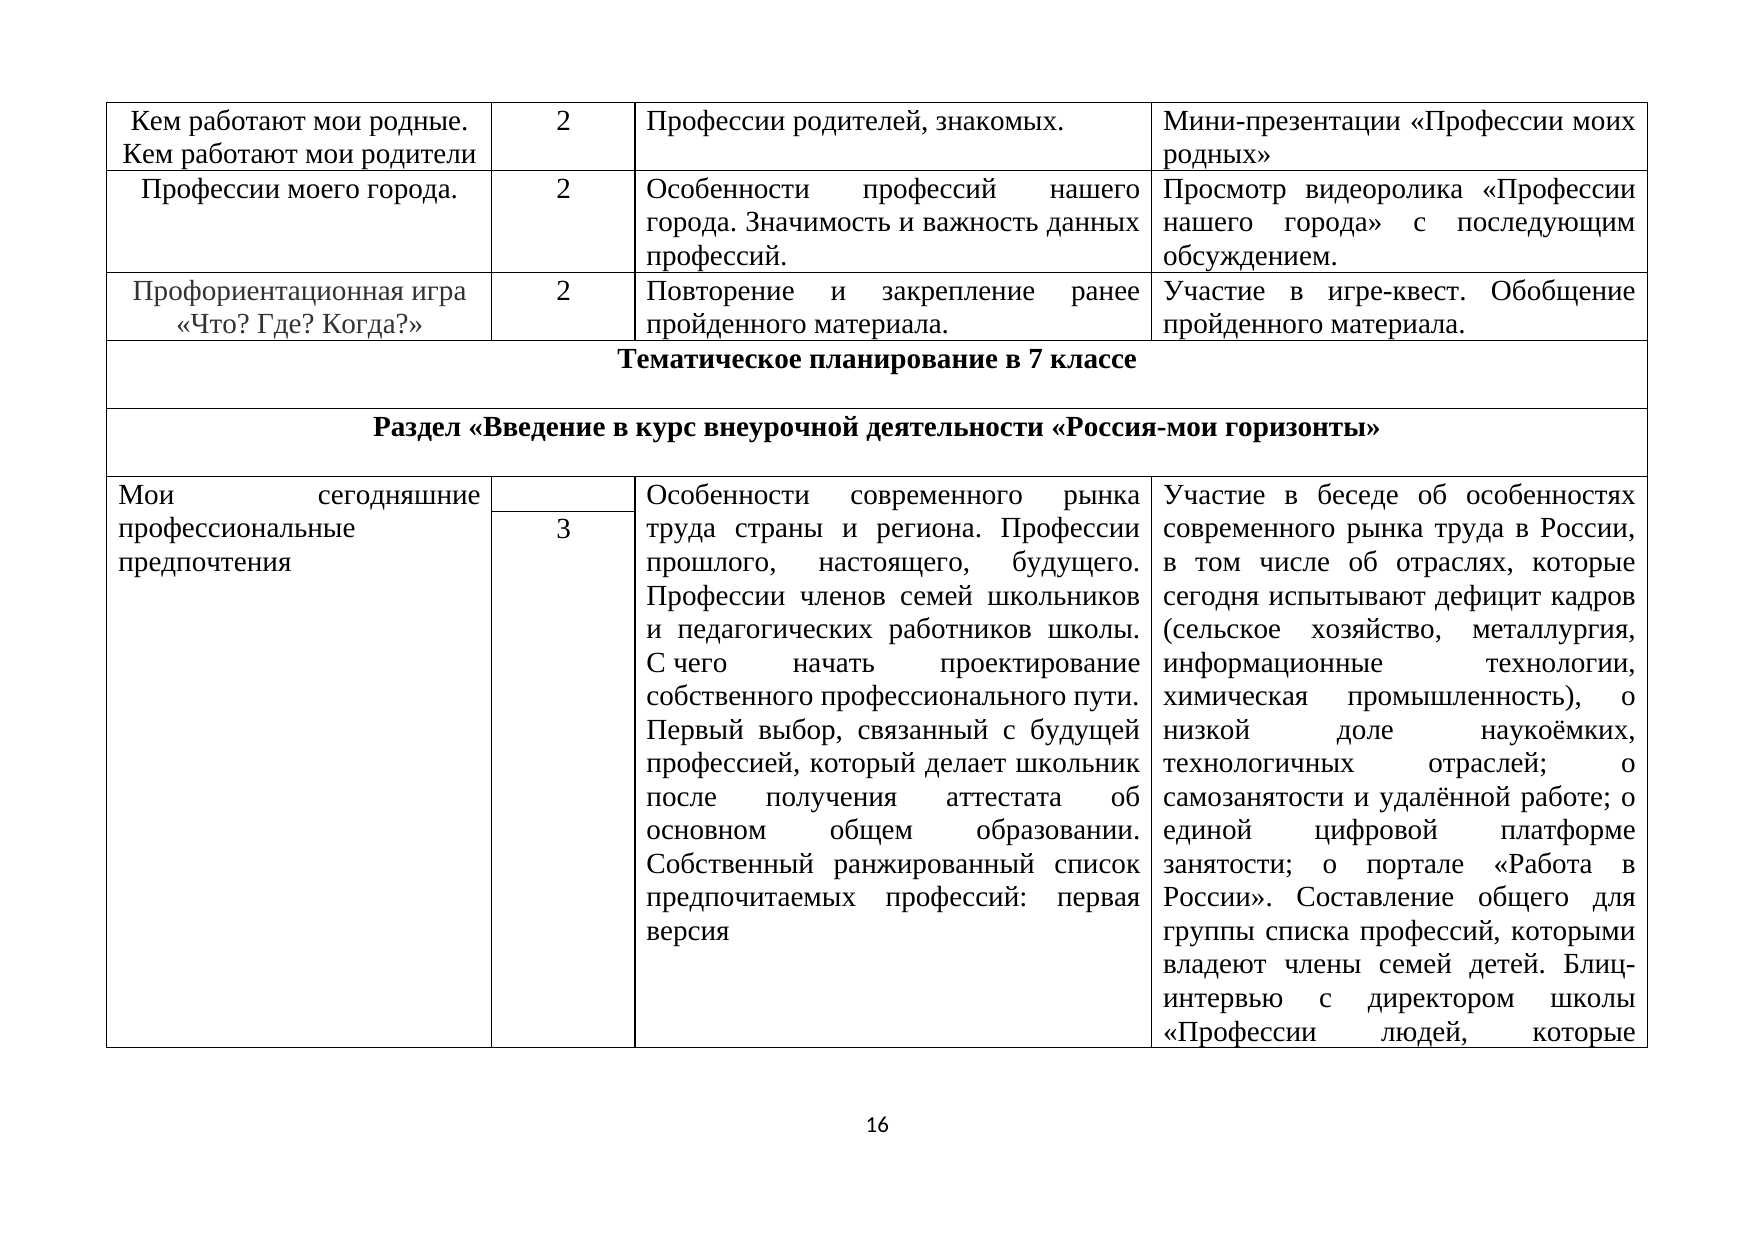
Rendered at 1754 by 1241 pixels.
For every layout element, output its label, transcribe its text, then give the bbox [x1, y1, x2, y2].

table_cell Профессии родителей, знакомых. [636, 103, 1151, 170]
table_cell Мои сегодняшние профессиональные предпочтения [107, 477, 491, 1047]
table_cell 2 [492, 103, 634, 170]
table_cell Повторение и закрепление ранее пройденного материала. [636, 273, 1151, 340]
table_cell 2 [492, 171, 634, 272]
table_cell Тематическое планирование в 7 классе [107, 341, 1647, 408]
table_cell Мини-презентации «Профессии моих родных» [1152, 103, 1647, 170]
table_cell Профориентационная игра «Что? Где? Когда?» [423, 273, 491, 340]
table_cell Просмотр видеоролика «Профессии нашего города» с последующим обсуждением. [1152, 171, 1647, 272]
table_cell 2 [492, 273, 634, 340]
table_cell 3 [492, 512, 634, 1047]
table_cell Особенности современного рынка труда страны и региона. Профессии прошлого, настоящего, будущего. Профессии членов семей школьников и педагогических работников школы. С чего начать проектирование собственного профессионального пути. Первый выбор, связанный с будущей профессией, который делает школьник после получения аттестата об основном общем образовании. Собственный ранжированный список предпочитаемых профессий: первая версия [636, 477, 1151, 1047]
table_cell Участие в беседе об особенностях современного рынка труда в России, в том числе об отраслях, которые сегодня испытывают дефицит кадров (сельское хозяйство, металлургия, информационные технологии, химическая промышленность), о низкой доле наукоёмких, технологичных отраслей; о самозанятости и удалённой работе; о единой цифровой платформе занятости; о портале «Работа в России». Составление общего для группы списка профессий, которыми владеют члены семей детей. Блиц-интервью с директором школы «Профессии людей, которые работают в нашей школе». Участие в игре «Незаконченное предложение», во время которой каждый школьник продолжает предложение «После окончания школы я, скорее всего…». Самостоятельная работа, в процессе которой каждый школьник составляет собственный ранжированный список предпочитаемых на сегодняшний день профессий [1152, 477, 1647, 1047]
table_cell [492, 477, 634, 511]
table_cell Профориентационная игра «Что? Где? Когда?» [107, 273, 176, 340]
table_cell Особенности профессий нашего города. Значимость и важность данных профессий. [636, 171, 1151, 272]
table_cell Профессии моего города. [107, 171, 491, 272]
table_cell Участие в игре-квест. Обобщение пройденного материала. [1152, 273, 1647, 340]
table_cell Раздел «Введение в курс внеурочной деятельности «Россия-мои горизонты» [107, 409, 1647, 476]
